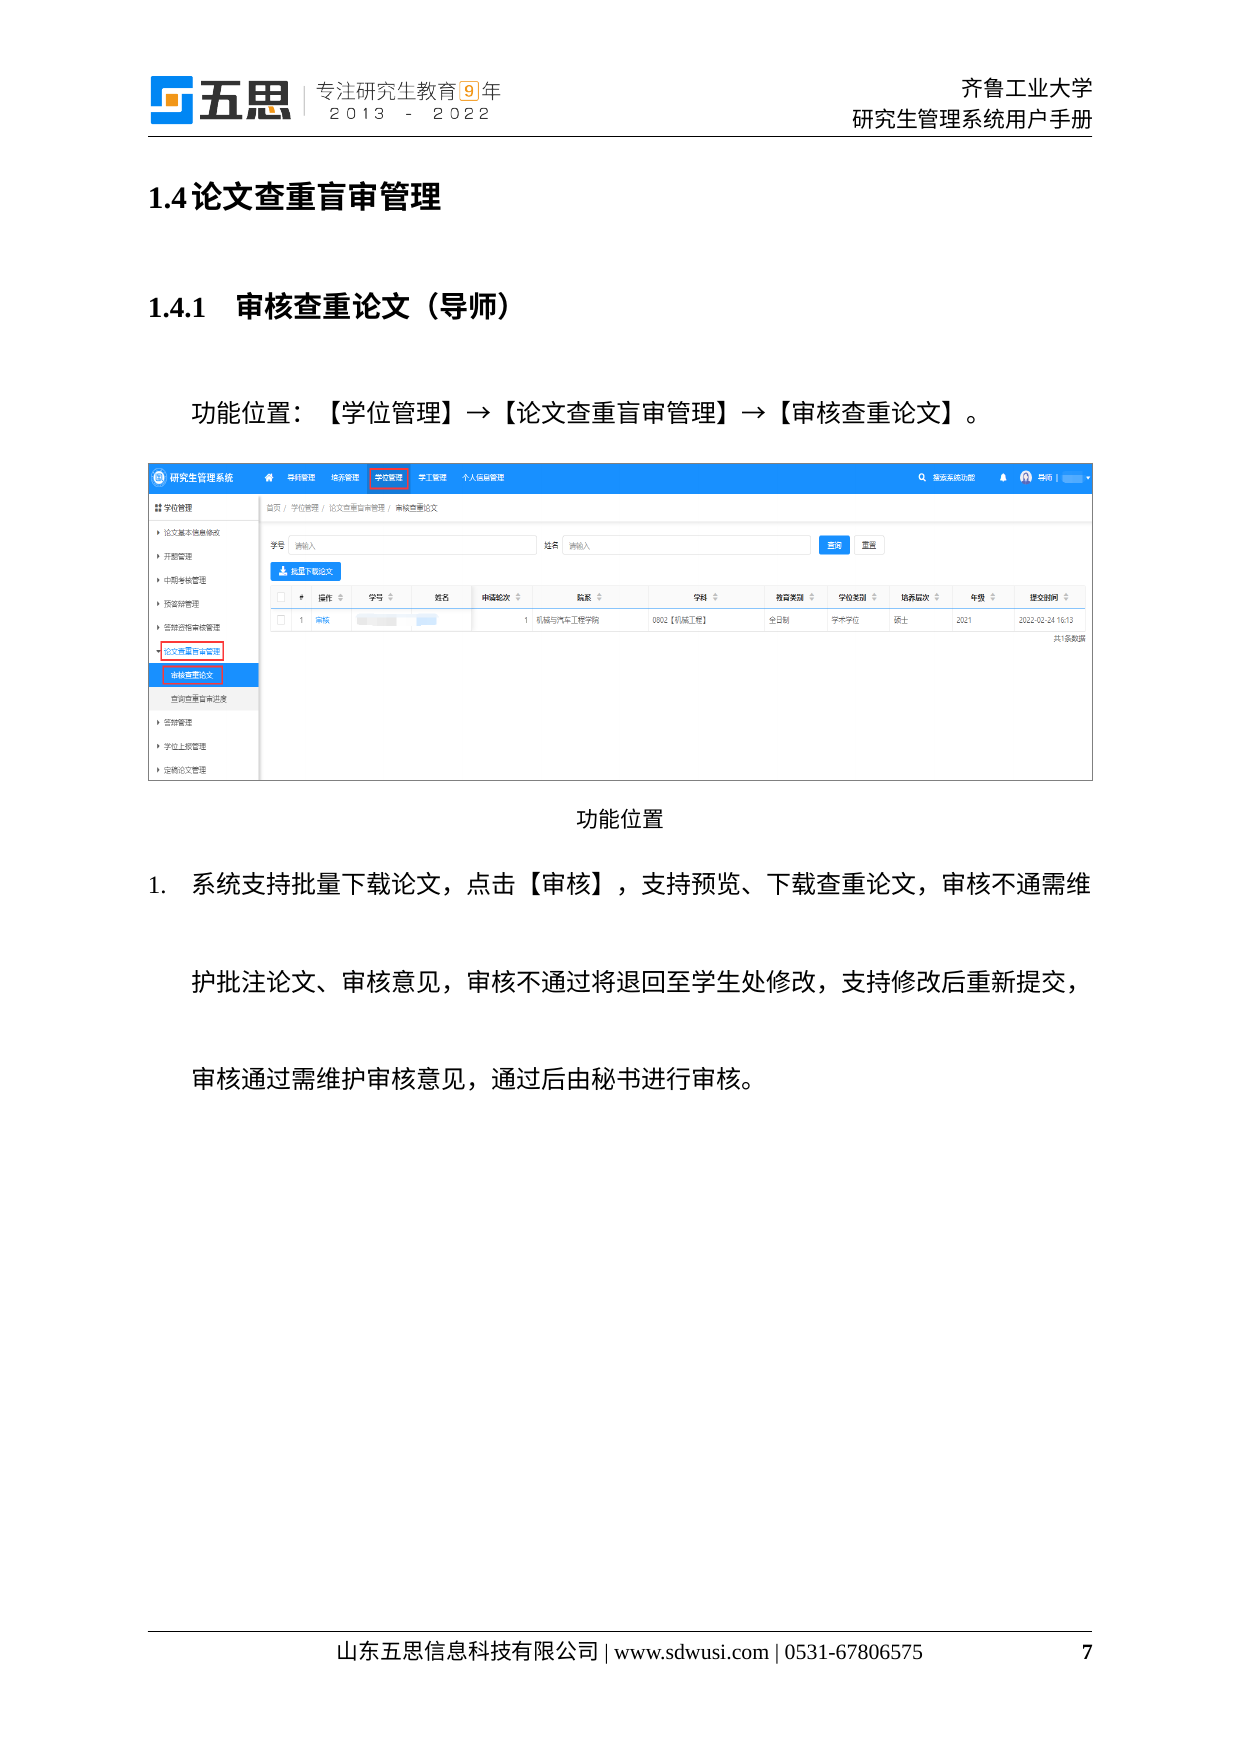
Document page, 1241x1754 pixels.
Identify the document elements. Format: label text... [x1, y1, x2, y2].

subtitle 论文查重盲审管理 [148, 162, 1092, 227]
list 系统支持批量下载论文，点击【审核】，支持预览、下载查重论文，审核不通需维护批注论文、审核意见，审核不通过将退回至学生处修改，支持修改后重新提交，审核通过需维护审核意见，通过后由秘书进行审核。 [148, 850, 1092, 1110]
picture [148, 71, 503, 128]
picture [149, 464, 1092, 780]
subtitle 审核查重论文（导师） [148, 272, 1092, 337]
text 功能位置：【学位管理】→【论文查重盲审管理】→【审核查重论文】。 [148, 379, 1092, 444]
text 功能位置 [148, 802, 1092, 834]
